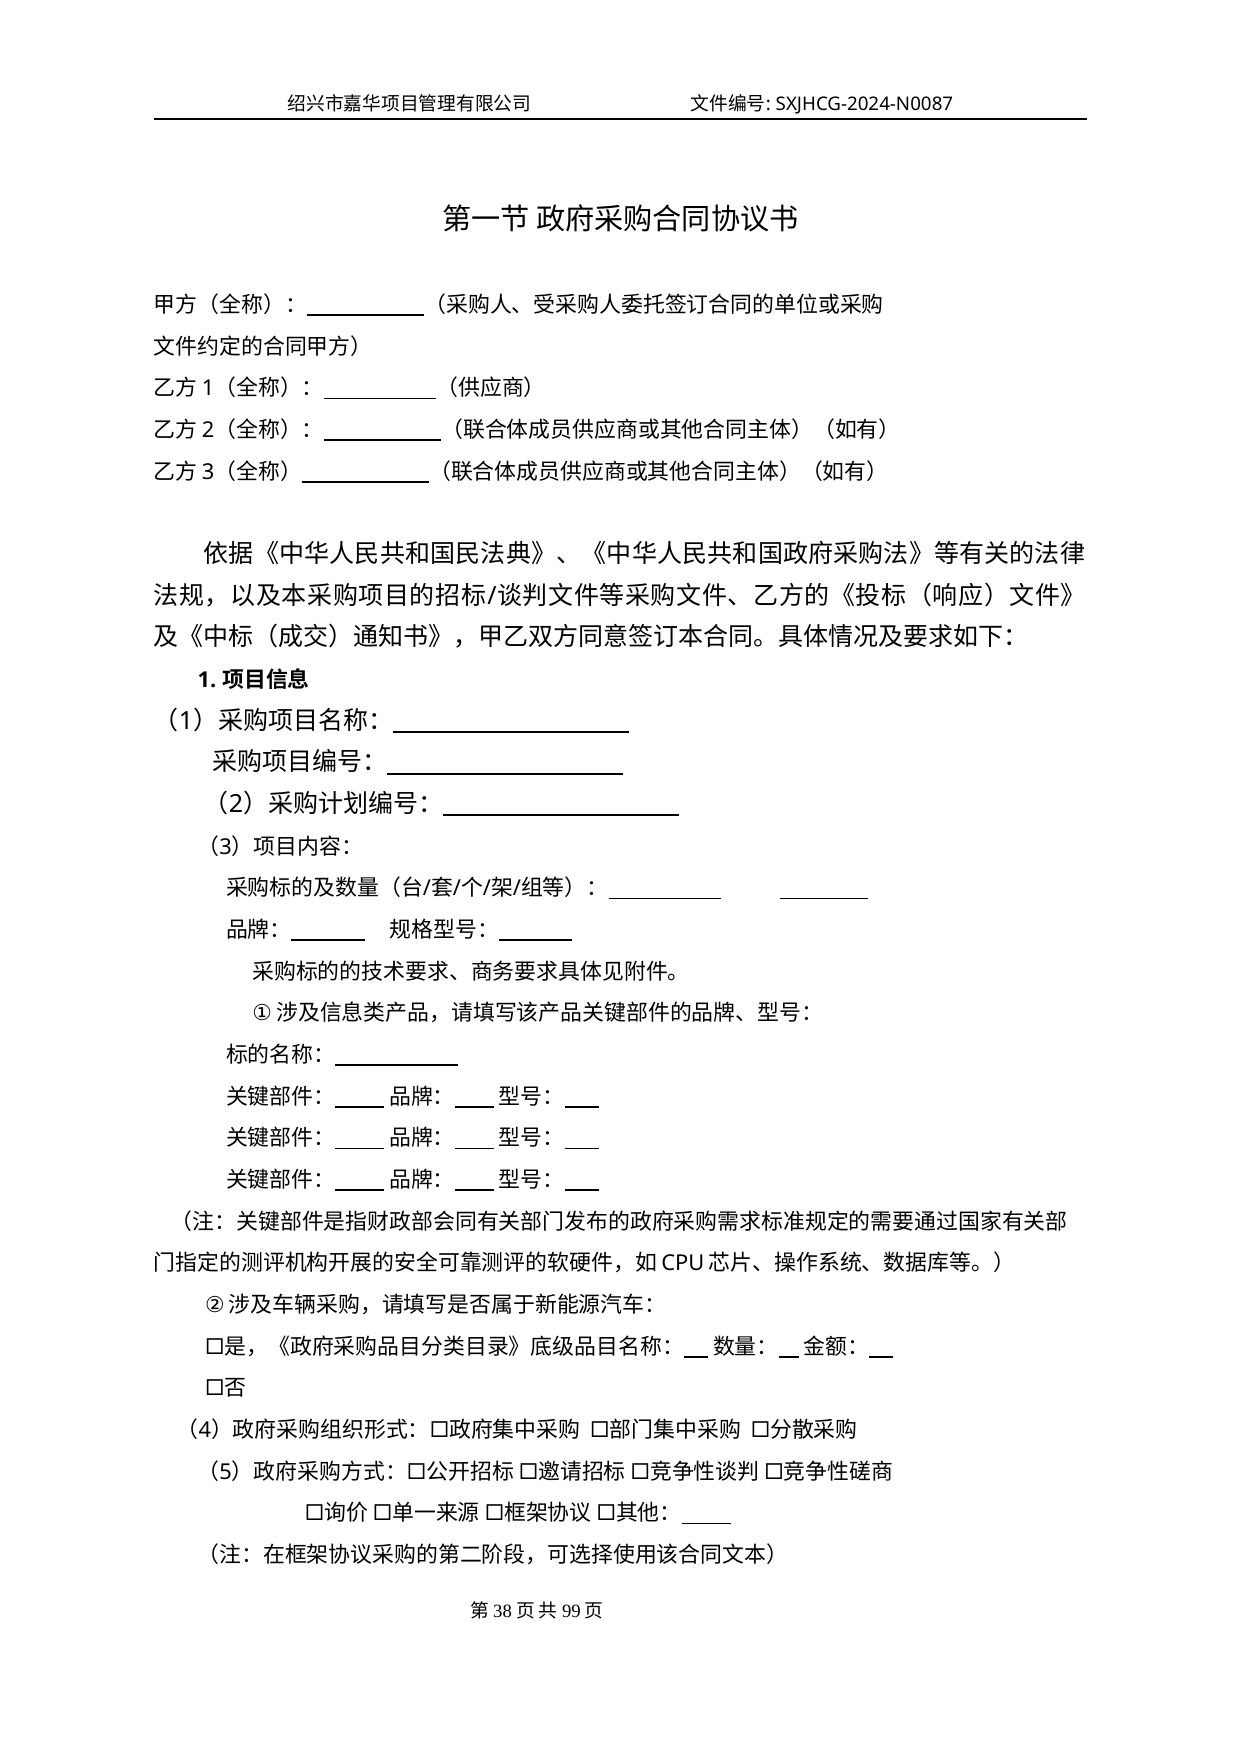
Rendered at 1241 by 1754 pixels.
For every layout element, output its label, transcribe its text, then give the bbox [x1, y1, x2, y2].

text 采购项目编号： [153, 737, 1087, 779]
text 是，《政府采购品目分类目录》底级品目名称： 数量： 金额： [153, 1321, 1087, 1362]
list 采购项目名称： [153, 696, 1087, 737]
text 关键部件： 品牌： 型号： [153, 1112, 1087, 1154]
text 乙方2（全称）： （联合体成员供应商或其他合同主体）（如有） [153, 404, 1087, 446]
text 标的名称： [153, 1029, 1087, 1071]
text 询价 单一来源 框架协议 其他： [153, 1487, 1087, 1529]
text 依据《中华人民共和国民法典》、《中华人民共和国政府采购法》等有关的法律法规，以及本采购项目的招标/谈判文件等采购文件、乙方的《投标（响应）文件》及《中标（成交）通知书》，甲乙双方同意签订本合同。具体情况及要求如下： [153, 529, 1087, 654]
text （注：关键部件是指财政部会同有关部门发布的政府采购需求标准规定的需要通过国家有关部门指定的测评机构开展的安全可靠测评的软硬件，如CPU芯片、操作系统、数据库等。） [153, 1196, 1087, 1279]
text 乙方1（全称）： （供应商） [153, 362, 1087, 404]
subtitle 第一节 政府采购合同协议书 [153, 196, 1087, 237]
text 关键部件： 品牌： 型号： [153, 1071, 1087, 1112]
text 品牌： 规格型号： [153, 904, 1087, 946]
text 关键部件： 品牌： 型号： [153, 1154, 1087, 1196]
text （2）采购计划编号： [153, 779, 1087, 821]
text 乙方3（全称） （联合体成员供应商或其他合同主体）（如有） [153, 446, 1087, 487]
text ②涉及车辆采购，请填写是否属于新能源汽车： [153, 1279, 1087, 1321]
text 采购标的的技术要求、商务要求具体见附件。 [153, 946, 1087, 987]
text 采购标的及数量（台/套/个/架/组等）： [153, 862, 1087, 904]
list 项目信息 [153, 654, 1087, 696]
text （3）项目内容： [153, 821, 1087, 862]
text ①涉及信息类产品，请填写该产品关键部件的品牌、型号： [153, 987, 1087, 1029]
text （5）政府采购方式：公开招标 邀请招标 竞争性谈判 竞争性磋商 [153, 1446, 1087, 1487]
text 甲方（全称）： （采购人、受采购人委托签订合同的单位或采购 文件约定的合同甲方） [153, 279, 1087, 362]
text （注：在框架协议采购的第二阶段，可选择使用该合同文本） [153, 1529, 1087, 1571]
text 否 [153, 1362, 1087, 1404]
text （4）政府采购组织形式：政府集中采购 部门集中采购 分散采购 [153, 1404, 1087, 1446]
